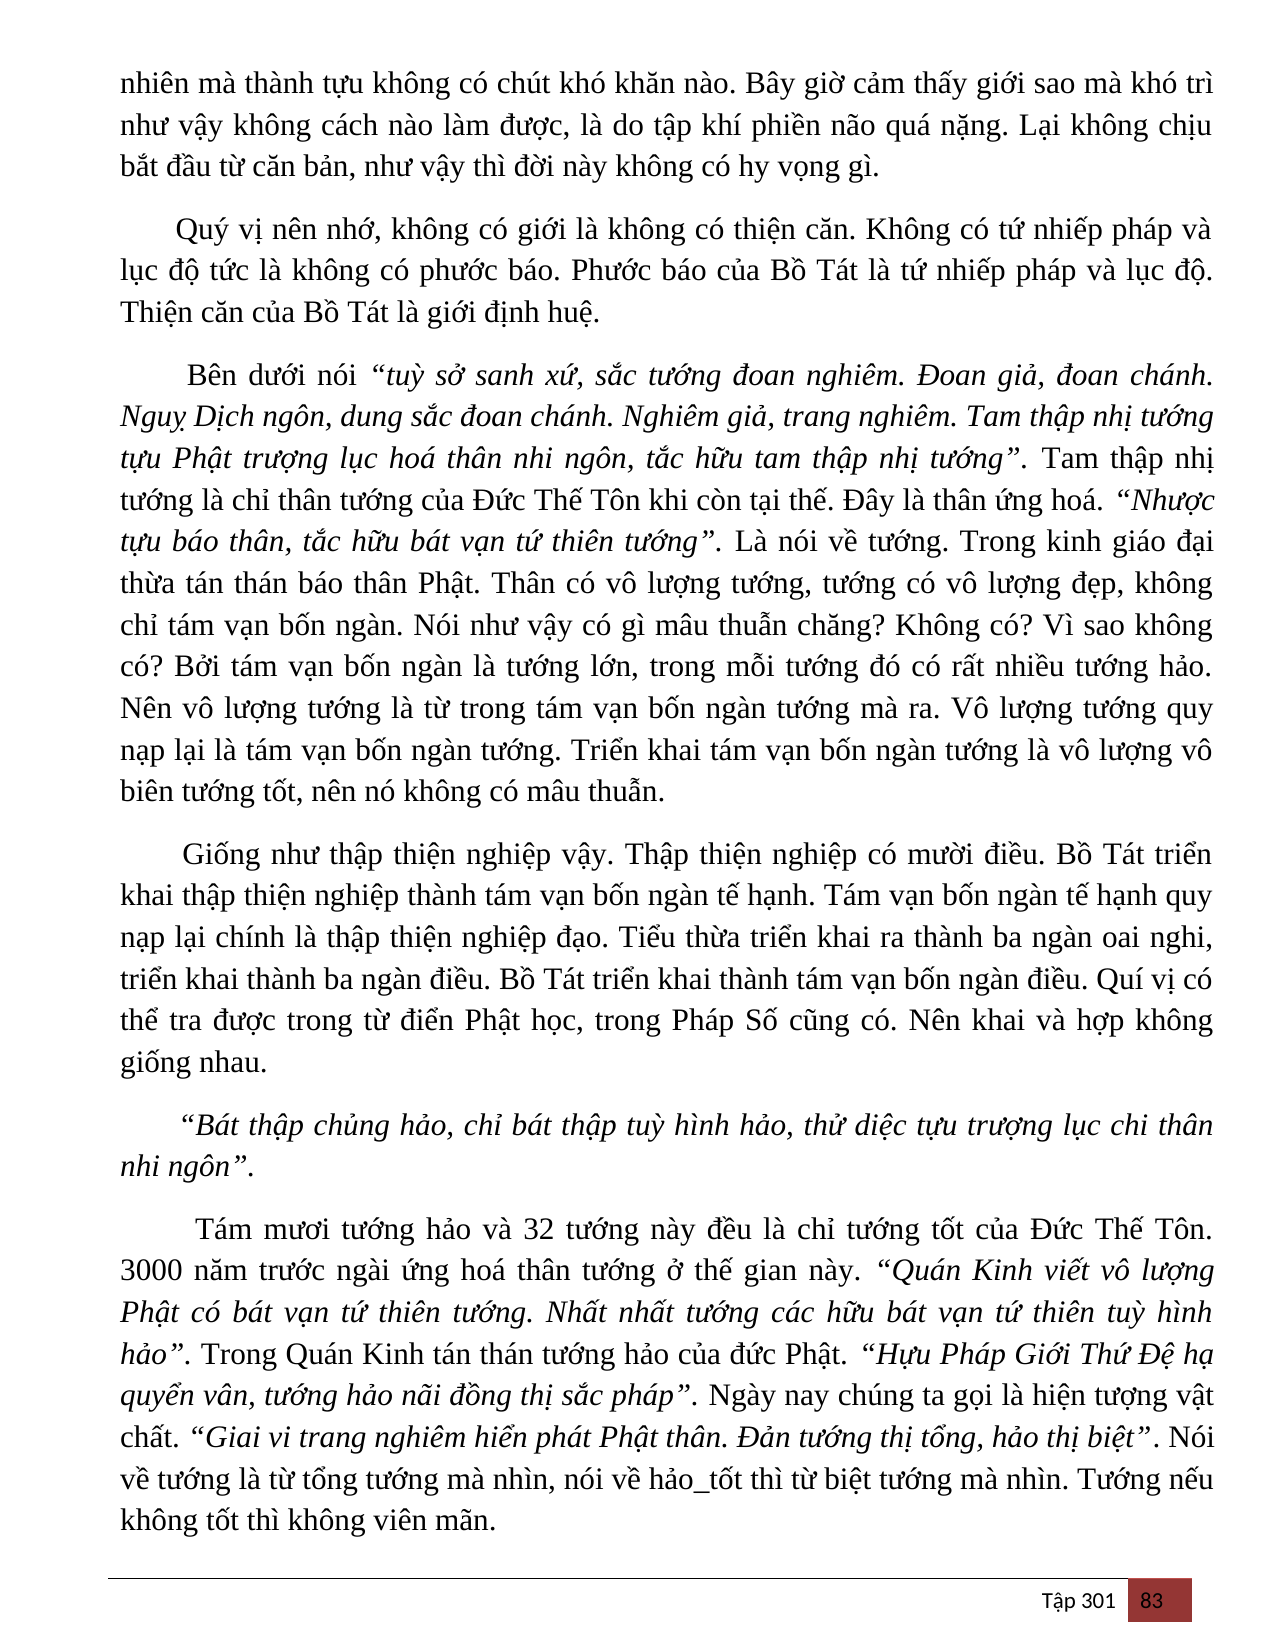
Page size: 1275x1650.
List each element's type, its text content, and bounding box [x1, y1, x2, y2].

text Bên dưới nói “tuỳ sở sanh xứ, sắc tướng đoan nghiêm. Đoan giả, đoan chánh. Nguỵ Dịch ngôn, dung sắc đoan chánh. Nghiêm giả, trang nghiêm. Tam thập nhị tướng tựu Phật trượng lục hoá thân nhi ngôn, tắc hữu tam thập nhị tướng”. Tam thập nhị tướng là chỉ thân tướng của Đức Thế Tôn khi còn tại thế. Đây là thân ứng hoá. “Nhược tựu báo thân, tắc hữu bát vạn tứ thiên tướng”. Là nói về tướng. Trong kinh giáo đại thừa tán thán báo thân Phật. Thân có vô lượng tướng, tướng có vô lượng đẹp, không chỉ tám vạn bốn ngàn. Nói như vậy có gì mâu thuẫn chăng? Không có? Vì sao không có? Bởi tám vạn bốn ngàn là tướng lớn, trong mỗi tướng đó có rất nhiều tướng hảo. Nên vô lượng tướng là từ trong tám vạn bốn ngàn tướng mà ra. Vô lượng tướng quy nạp lại là tám vạn bốn ngàn tướng. Triển khai tám vạn bốn ngàn tướng là vô lượng vô biên tướng tốt, nên nó không có mâu thuẫn. [120, 352, 1215, 810]
text Tám mươi tướng hảo và 32 tướng này đều là chỉ tướng tốt của Đức Thế Tôn. 3000 năm trước ngài ứng hoá thân tướng ở thế gian này. “Quán Kinh viết vô lượng Phật có bát vạn tứ thiên tướng. Nhất nhất tướng các hữu bát vạn tứ thiên tuỳ hình hảo”. Trong Quán Kinh tán thán tướng hảo của đức Phật. “Hựu Pháp Giới Thứ Đệ hạ quyển vân, tướng hảo nãi đồng thị sắc pháp”. Ngày nay chúng ta gọi là hiện tượng vật chất. “Giai vi trang nghiêm hiển phát Phật thân. Đản tướng thị tổng, hảo thị biệt”. Nói về tướng là từ tổng tướng mà nhìn, nói về hảo_tốt thì từ biệt tướng mà nhìn. Tướng nếu không tốt thì không viên mãn. [120, 1206, 1215, 1539]
text Giống như thập thiện nghiệp vậy. Thập thiện nghiệp có mười điều. Bồ Tát triển khai thập thiện nghiệp thành tám vạn bốn ngàn tế hạnh. Tám vạn bốn ngàn tế hạnh quy nạp lại chính là thập thiện nghiệp đạo. Tiểu thừa triển khai ra thành ba ngàn oai nghi, triển khai thành ba ngàn điều. Bồ Tát triển khai thành tám vạn bốn ngàn điều. Quí vị có thể tra được trong từ điển Phật học, trong Pháp Số cũng có. Nên khai và hợp không giống nhau. [120, 831, 1215, 1081]
text “Bát thập chủng hảo, chỉ bát thập tuỳ hình hảo, thử diệc tựu trượng lục chi thân nhi ngôn”. [120, 1102, 1215, 1185]
text Quý vị nên nhớ, không có giới là không có thiện căn. Không có tứ nhiếp pháp và lục độ tức là không có phước báo. Phước báo của Bồ Tát là tứ nhiếp pháp và lục độ. Thiện căn của Bồ Tát là giới định huệ. [120, 206, 1215, 331]
